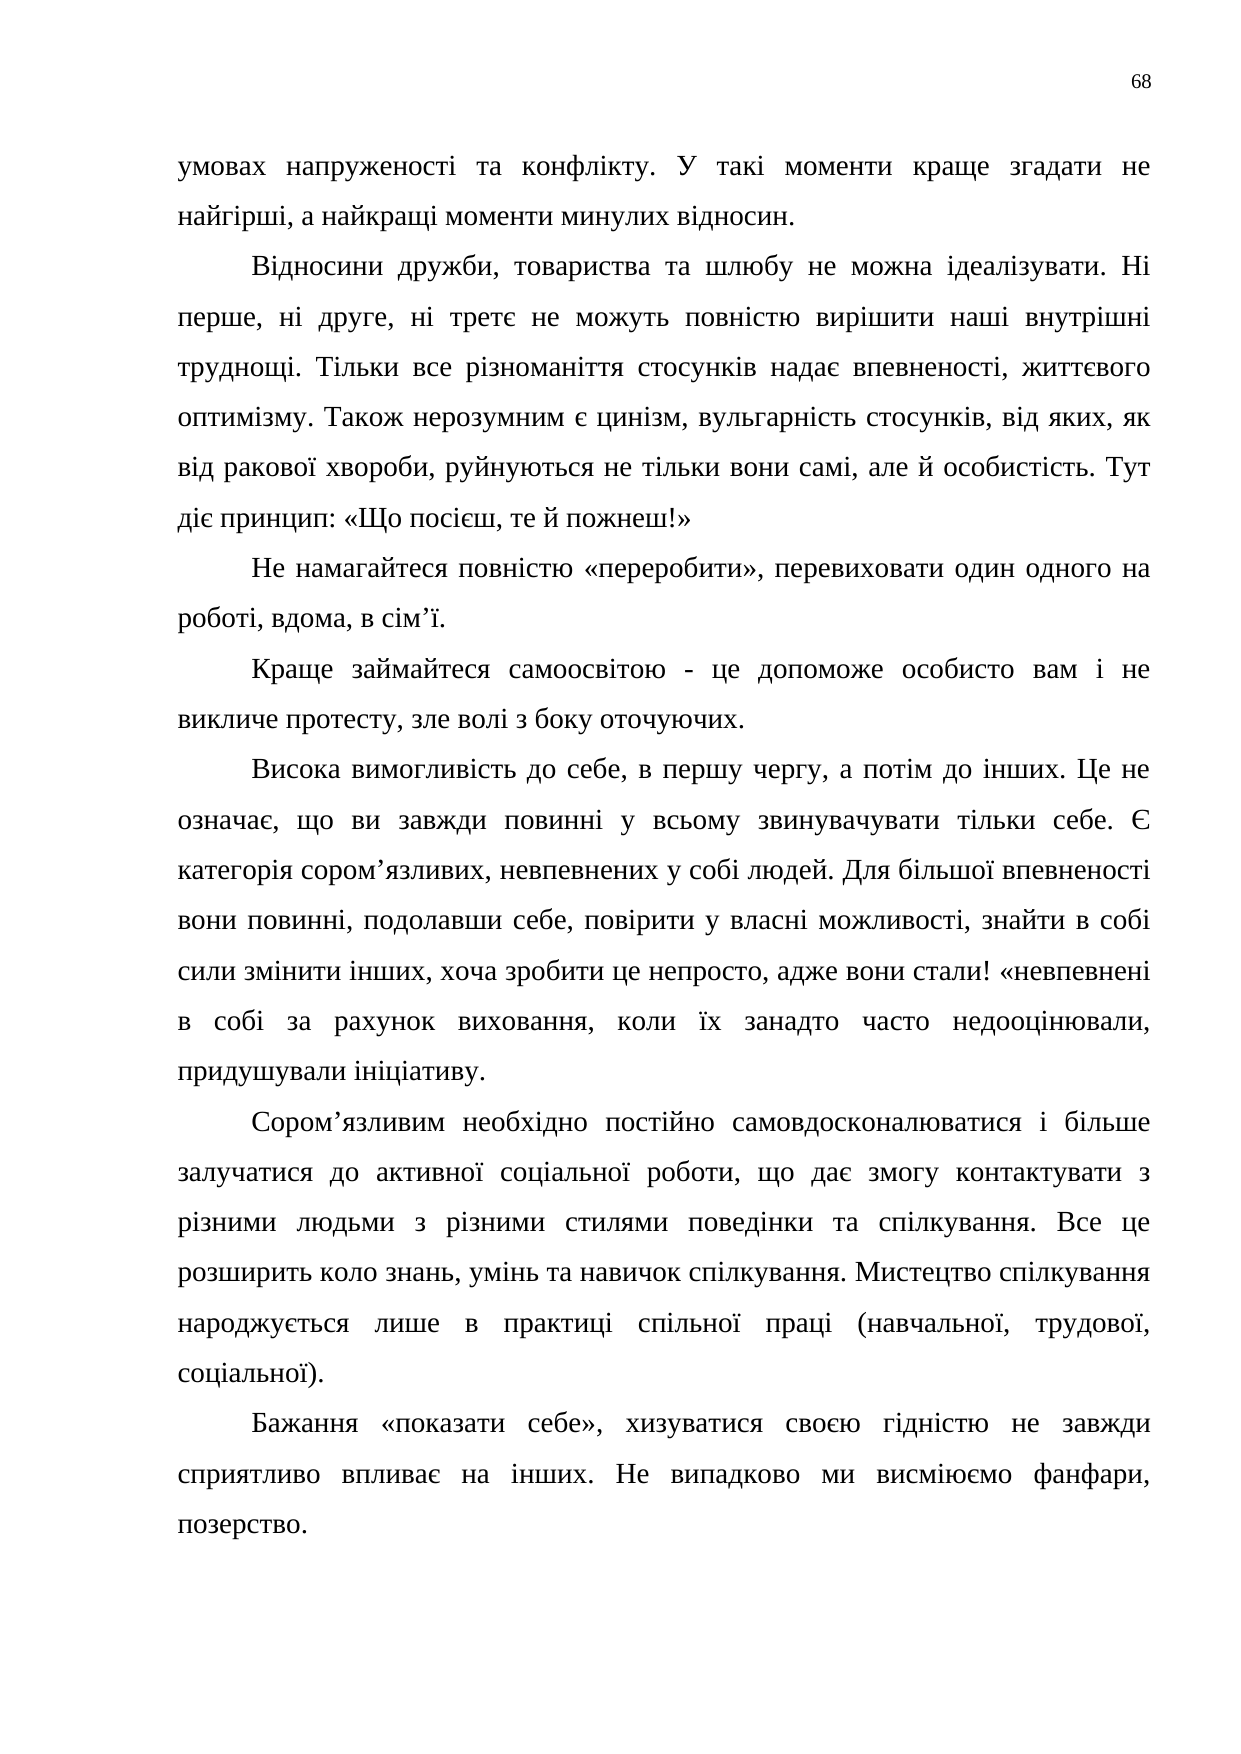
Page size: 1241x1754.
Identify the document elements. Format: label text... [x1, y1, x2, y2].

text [177, 148, 1152, 232]
text Бажання «показати себе», хизуватися своєю гідністю не завжди сприятливо впливає на інших. Не випадково ми висміюємо фанфари, позерство. [177, 1406, 1152, 1540]
text Висока вимогливість до себе, в першу чергу, а потім до інших. Це не означає, що ви завжди повинні у всьому звинувачувати тільки себе. Є категорія сором’язливих, невпевнених у собі людей. Для більшої впевненості вони повинні, подолавши себе, повірити у власні можливості, знайти в собі сили змінити інших, хоча зробити це непросто, адже вони стали! «невпевнені в собі за рахунок виховання, коли їх занадто часто недооцінювали, придушували ініціативу. [177, 751, 1152, 1087]
text Сором’язливим необхідно постійно самовдосконалюватися і більше залучатися до активної соціальної роботи, що дає змогу контактувати з різними людьми з різними стилями поведінки та спілкування. Все це розширить коло знань, умінь та навичок спілкування. Мистецтво спілкування народжується лише в практиці спільної праці (навчальної, трудової, соціальної). [177, 1104, 1152, 1389]
text Відносини дружби, товариства та шлюбу не можна ідеалізувати. Ні перше, ні друге, ні третє не можуть повністю вирішити наші внутрішні труднощі. Тільки все різноманіття стосунків надає впевненості, життєвого оптимізму. Також нерозумним є цинізм, вульгарність стосунків, від яких, як від ракової хвороби, руйнуються не тільки вони самі, але й особистість. Тут діє принцип: «Що посієш, те й пожнеш!» [177, 248, 1152, 533]
text Не намагайтеся повністю «переробити», перевиховати один одного на роботі, вдома, в сім’ї. [177, 550, 1152, 634]
text Краще займайтеся самоосвітою - це допоможе особисто вам і не викличе протесту, зле волі з боку оточуючих. [177, 651, 1152, 735]
